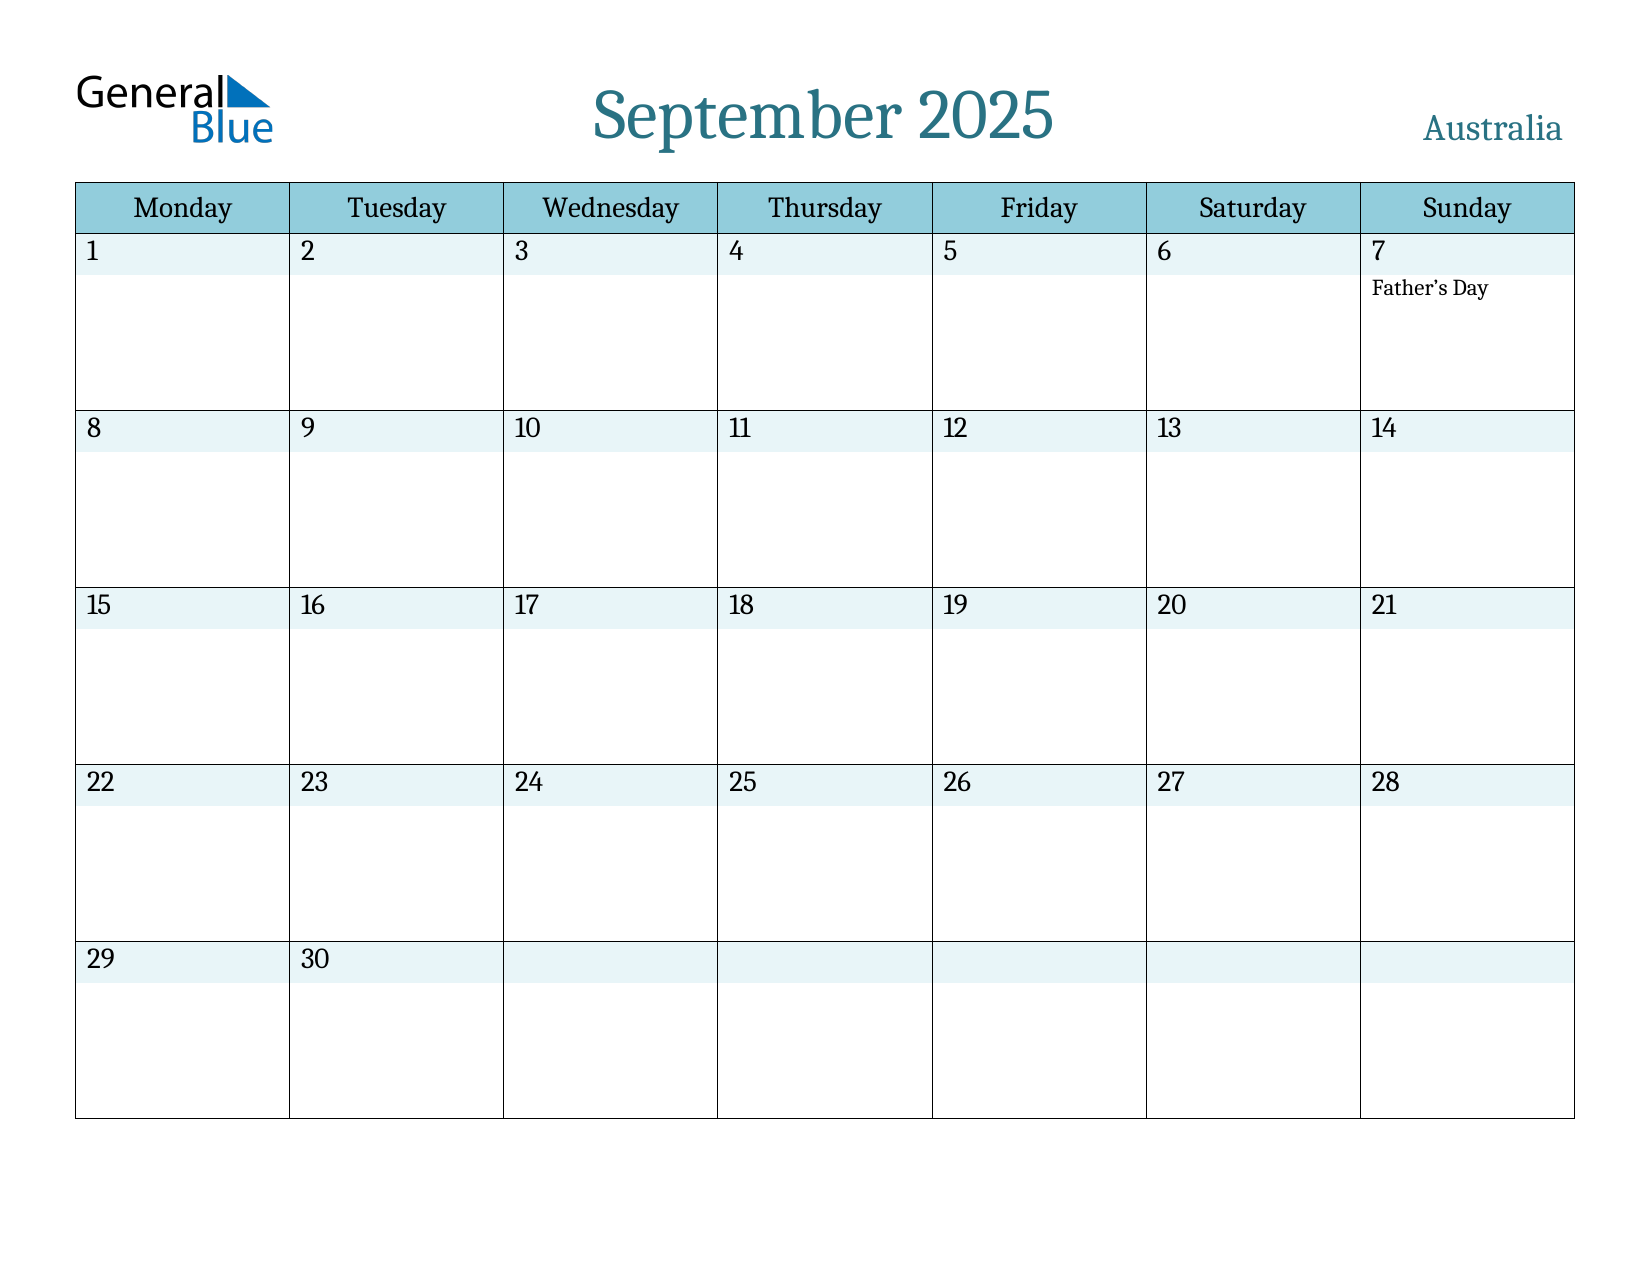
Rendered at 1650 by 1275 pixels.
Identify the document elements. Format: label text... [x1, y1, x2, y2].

table_cell 26 [933, 765, 1146, 806]
table_cell 5 [933, 234, 1146, 275]
table_cell 14 [1361, 411, 1574, 452]
table_cell [1361, 629, 1574, 764]
table_cell Thursday [718, 183, 932, 233]
table_cell 18 [718, 588, 932, 629]
table_cell [76, 983, 289, 1118]
table_cell [933, 275, 1146, 410]
table_cell 9 [290, 411, 503, 452]
table_cell 28 [1361, 765, 1574, 806]
table_cell [1361, 942, 1574, 983]
table_cell [1361, 983, 1574, 1118]
table_cell 12 [933, 411, 1146, 452]
table_cell 25 [718, 765, 932, 806]
table_cell 20 [1147, 588, 1360, 629]
table_cell 13 [1147, 411, 1360, 452]
table_cell 21 [1361, 588, 1574, 629]
table_cell 29 [76, 942, 289, 983]
table_cell [1147, 629, 1360, 764]
table_cell 7 [1361, 234, 1574, 275]
table_cell Sunday [1361, 183, 1574, 233]
table_cell [933, 806, 1146, 941]
table_cell Wednesday [504, 183, 717, 233]
table_cell 30 [290, 942, 503, 983]
table_cell [76, 629, 289, 764]
table_cell [1147, 983, 1360, 1118]
table_cell [718, 983, 932, 1118]
table_cell [718, 806, 932, 941]
table_cell [504, 629, 717, 764]
table_cell [1147, 452, 1360, 587]
table_cell 15 [76, 588, 289, 629]
table_cell [1361, 452, 1574, 587]
table_cell [290, 983, 503, 1118]
table_cell [933, 983, 1146, 1118]
table_cell 17 [504, 588, 717, 629]
table_cell [290, 806, 503, 941]
table_cell [718, 452, 932, 587]
table_cell Friday [933, 183, 1146, 233]
table_cell [76, 806, 289, 941]
table_cell [504, 275, 717, 410]
table_cell [290, 629, 503, 764]
table_header September 2025 [504, 75, 1146, 182]
table_cell 6 [1147, 234, 1360, 275]
table_header [76, 75, 503, 182]
table_cell [504, 942, 717, 983]
table_cell [933, 942, 1146, 983]
table_cell 8 [76, 411, 289, 452]
table_cell Saturday [1147, 183, 1360, 233]
table_cell Tuesday [290, 183, 503, 233]
table_cell 1 [76, 234, 289, 275]
table_cell [290, 275, 503, 410]
table_cell [1147, 942, 1360, 983]
table_cell 27 [1147, 765, 1360, 806]
table_cell 2 [290, 234, 503, 275]
table_cell [718, 942, 932, 983]
table_cell 23 [290, 765, 503, 806]
table_cell [933, 629, 1146, 764]
table_cell [718, 275, 932, 410]
table_cell 4 [718, 234, 932, 275]
table_cell [504, 452, 717, 587]
table_cell [718, 629, 932, 764]
table_header Australia [1146, 75, 1574, 182]
table_cell 22 [76, 765, 289, 806]
table_cell [76, 452, 289, 587]
table_cell 16 [290, 588, 503, 629]
picture [77, 75, 273, 143]
table_cell [76, 275, 289, 410]
table_cell [1361, 806, 1574, 941]
table_cell [290, 452, 503, 587]
table_cell [1147, 275, 1360, 410]
table_cell [504, 983, 717, 1118]
table_cell Monday [76, 183, 289, 233]
table_cell 11 [718, 411, 932, 452]
table_cell [1147, 806, 1360, 941]
table_cell Father’s Day [1361, 275, 1574, 410]
table_cell 24 [504, 765, 717, 806]
table_cell 10 [504, 411, 717, 452]
table_cell [933, 452, 1146, 587]
table_cell 19 [933, 588, 1146, 629]
table_cell 3 [504, 234, 717, 275]
table_cell [504, 806, 717, 941]
